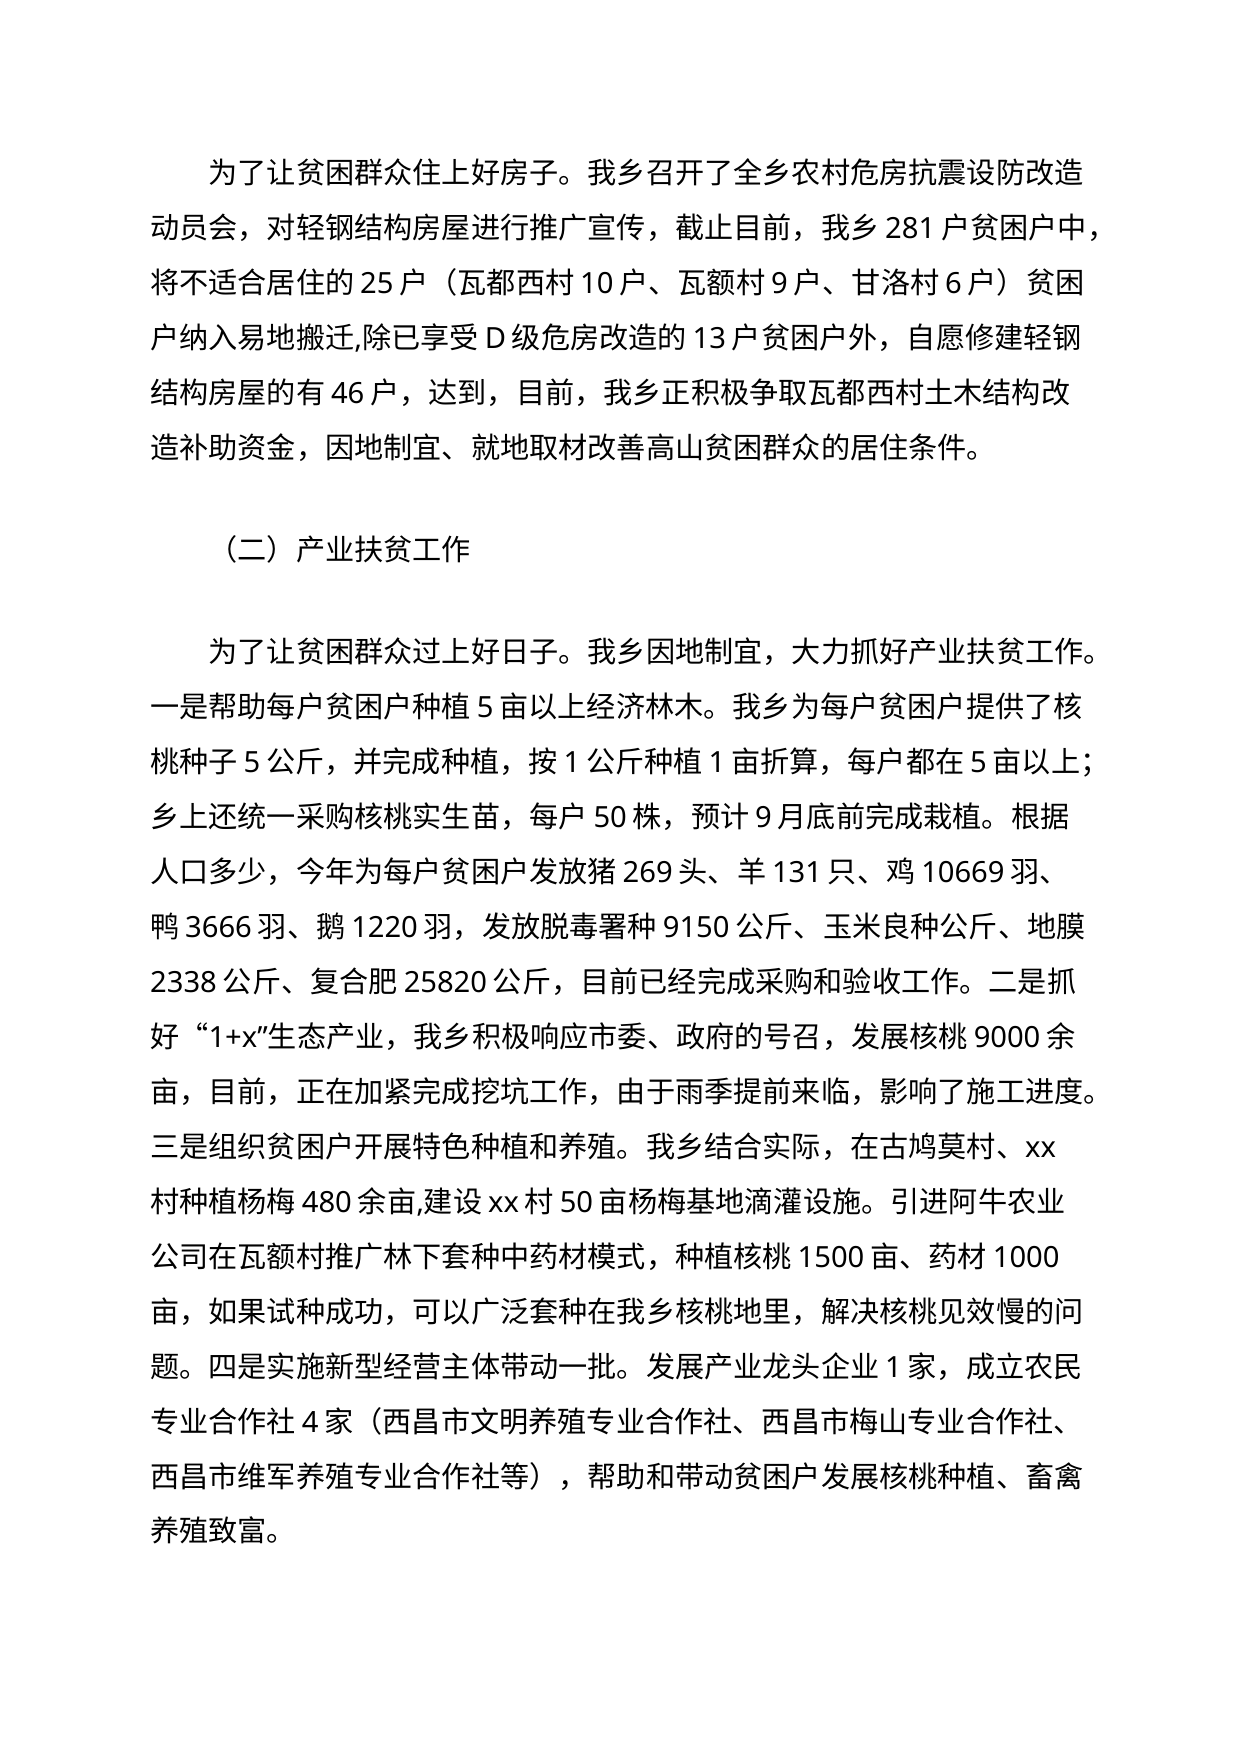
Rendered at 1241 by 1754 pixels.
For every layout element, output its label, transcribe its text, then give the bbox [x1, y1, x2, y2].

text 为了让贫困群众住上好房子。我乡召开了全乡农村危房抗震设防改造动员会，对轻钢结构房屋进行推广宣传，截止目前，我乡281户贫困户中，将不适合居住的25户（瓦都西村10户、瓦额村9户、甘洛村6户）贫困户纳入易地搬迁,除已享受D级危房改造的13户贫困户外，自愿修建轻钢结构房屋的有46户，达到，目前，我乡正积极争取瓦都西村土木结构改造补助资金，因地制宜、就地取材改善高山贫困群众的居住条件。 [150, 150, 1090, 467]
text 为了让贫困群众过上好日子。我乡因地制宜，大力抓好产业扶贫工作。一是帮助每户贫困户种植5亩以上经济林木。我乡为每户贫困户提供了核桃种子5公斤，并完成种植，按1公斤种植1亩折算，每户都在5亩以上；乡上还统一采购核桃实生苗，每户50株，预计9月底前完成栽植。根据人口多少，今年为每户贫困户发放猪269头、羊131只、鸡10669羽、鸭3666羽、鹅1220羽，发放脱毒署种9150公斤、玉米良种公斤、地膜2338公斤、复合肥25820公斤，目前已经完成采购和验收工作。二是抓好“1+x”生态产业，我乡积极响应市委、政府的号召，发展核桃9000余亩，目前，正在加紧完成挖坑工作，由于雨季提前来临，影响了施工进度。三是组织贫困户开展特色种植和养殖。我乡结合实际，在古鸠莫村、xx村种植杨梅480余亩,建设xx村50亩杨梅基地滴灌设施。引进阿牛农业公司在瓦额村推广林下套种中药材模式，种植核桃1500亩、药材1000亩，如果试种成功，可以广泛套种在我乡核桃地里，解决核桃见效慢的问题。四是实施新型经营主体带动一批。发展产业龙头企业1家，成立农民专业合作社4家（西昌市文明养殖专业合作社、西昌市梅山专业合作社、西昌市维军养殖专业合作社等），帮助和带动贫困户发展核桃种植、畜禽养殖致富。 [150, 628, 1090, 1550]
text （二）产业扶贫工作 [150, 527, 1090, 569]
